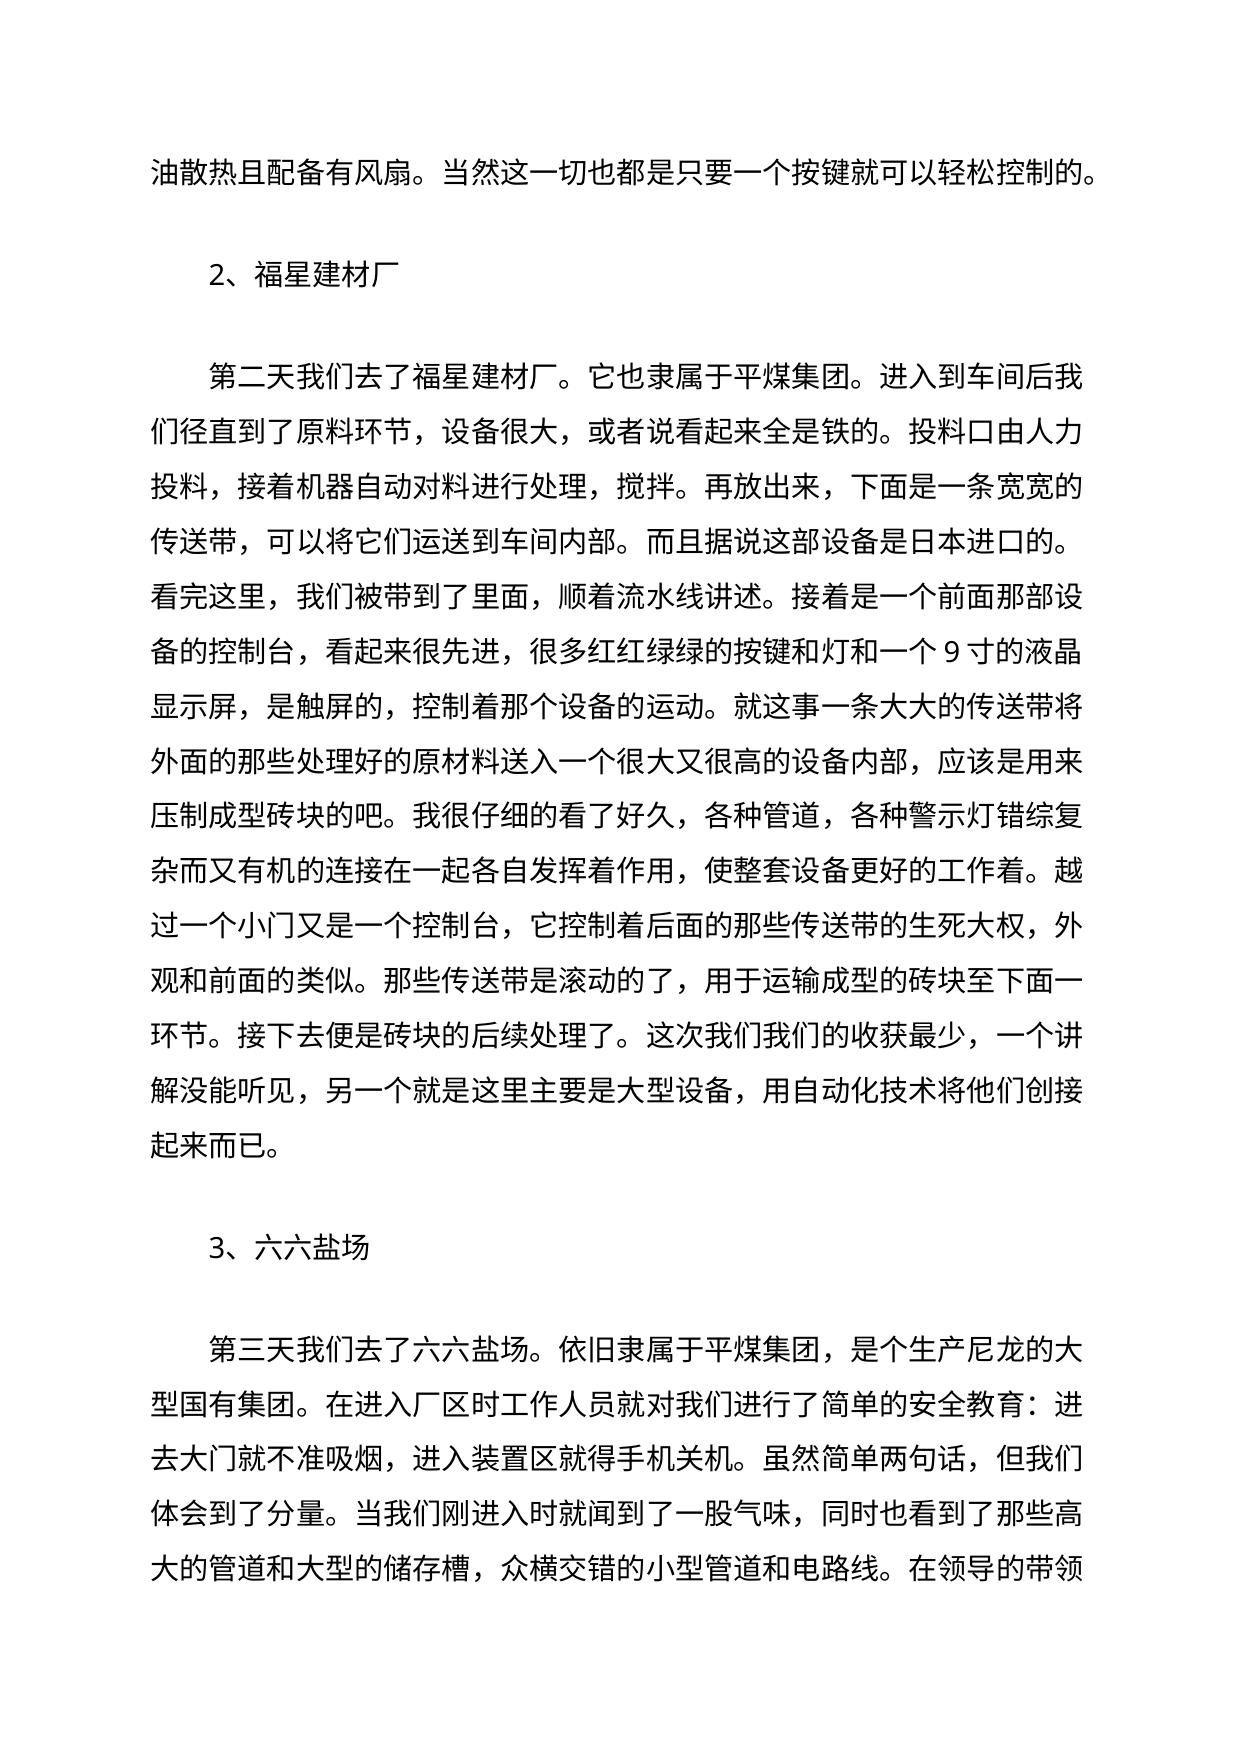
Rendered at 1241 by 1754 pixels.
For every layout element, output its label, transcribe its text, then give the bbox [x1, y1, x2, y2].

text 2、福星建材厂 [150, 252, 1090, 294]
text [150, 1326, 1090, 1588]
text 3、六六盐场 [150, 1224, 1090, 1267]
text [150, 150, 1090, 192]
text 第二天我们去了福星建材厂。它也隶属于平煤集团。进入到车间后我们径直到了原料环节，设备很大，或者说看起来全是铁的。投料口由人力投料，接着机器自动对料进行处理，搅拌。再放出来，下面是一条宽宽的传送带，可以将它们运送到车间内部。而且据说这部设备是日本进口的。看完这里，我们被带到了里面，顺着流水线讲述。接着是一个前面那部设备的控制台，看起来很先进，很多红红绿绿的按键和灯和一个9寸的液晶显示屏，是触屏的，控制着那个设备的运动。就这事一条大大的传送带将外面的那些处理好的原材料送入一个很大又很高的设备内部，应该是用来压制成型砖块的吧。我很仔细的看了好久，各种管道，各种警示灯错综复杂而又有机的连接在一起各自发挥着作用，使整套设备更好的工作着。越过一个小门又是一个控制台，它控制着后面的那些传送带的生死大权，外观和前面的类似。那些传送带是滚动的了，用于运输成型的砖块至下面一环节。接下去便是砖块的后续处理了。这次我们我们的收获最少，一个讲解没能听见，另一个就是这里主要是大型设备，用自动化技术将他们创接起来而已。 [150, 354, 1090, 1165]
